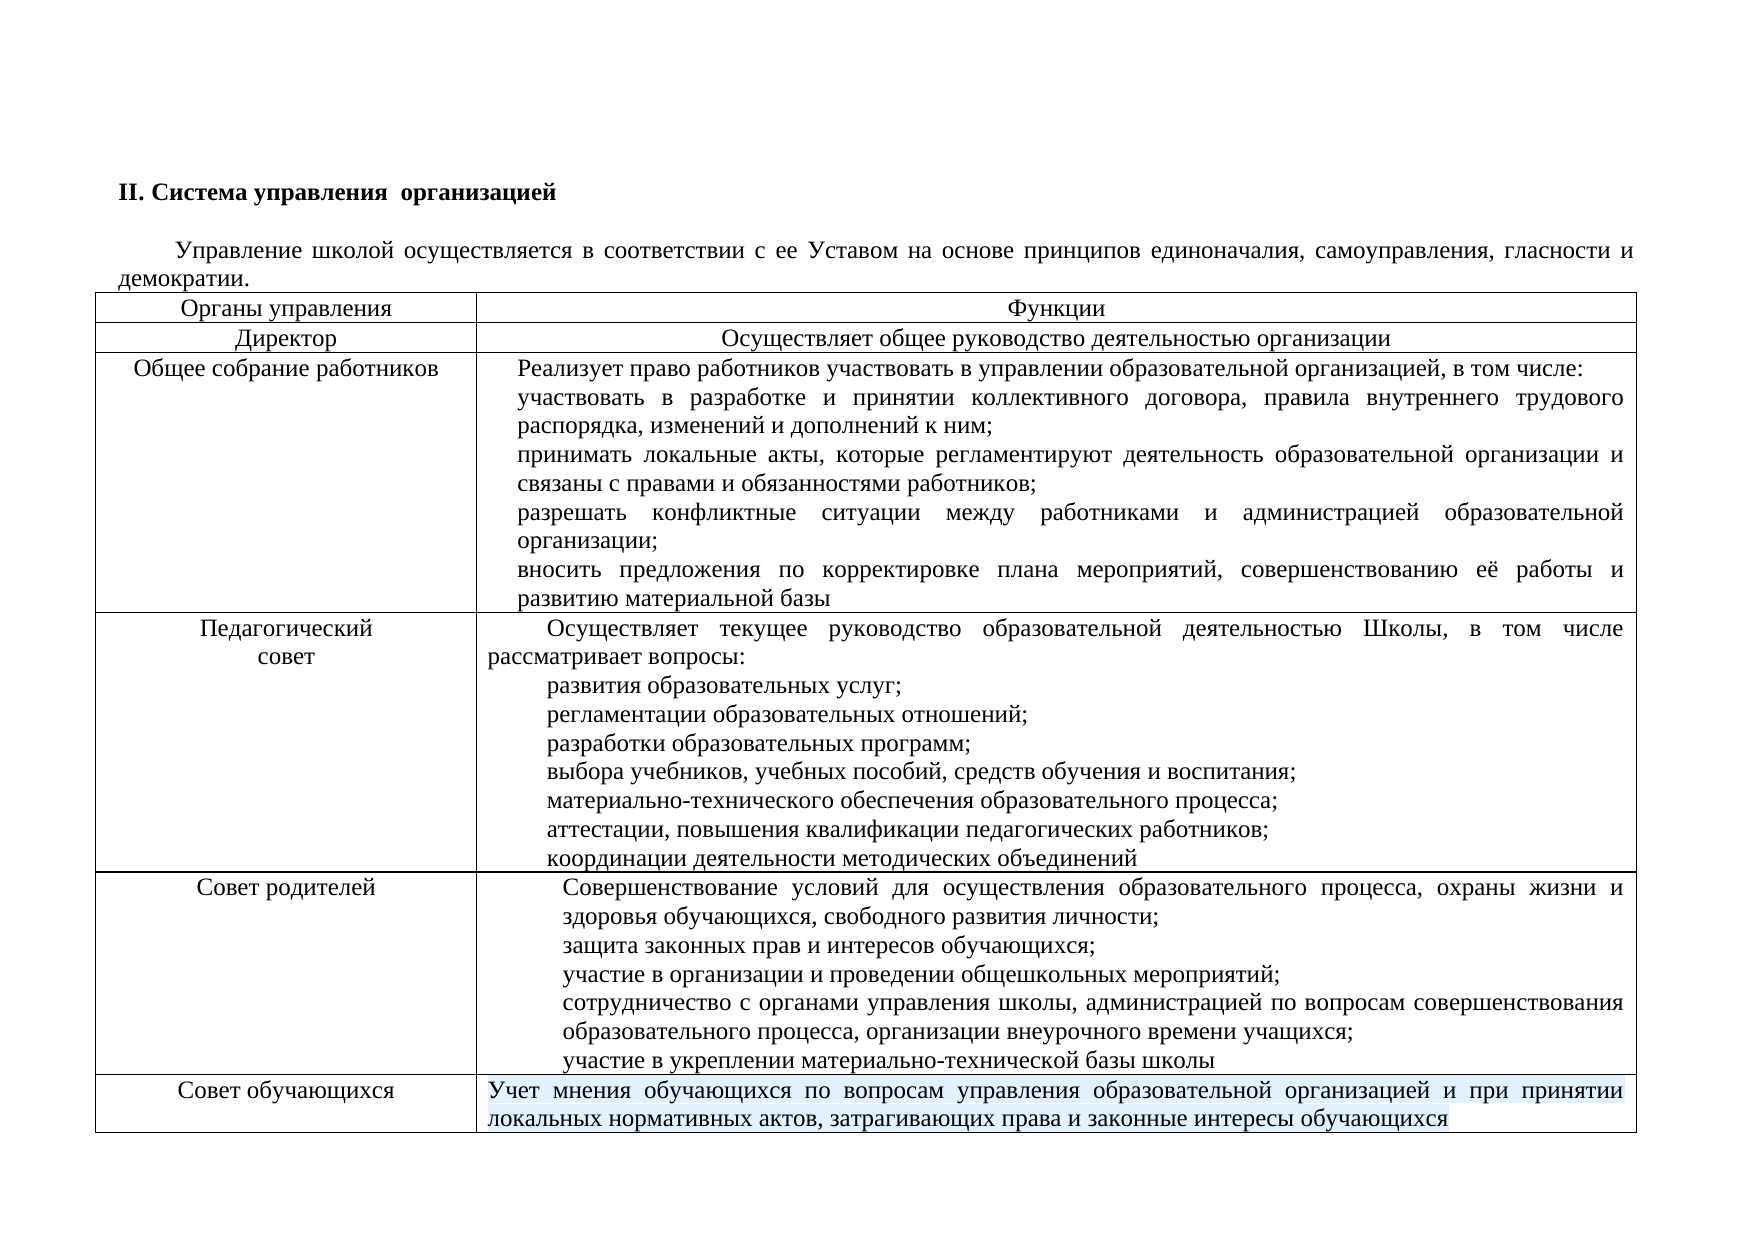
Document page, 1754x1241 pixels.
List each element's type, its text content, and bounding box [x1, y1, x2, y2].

table_header Функции [477, 293, 1636, 322]
table_cell Реализует право работников участвовать в управлении образовательной организацией, в том числе: участвовать в разработке и принятии коллективного договора, правила внутреннего трудового распорядка, изменений и дополнений к ним; принимать локальные акты, которые регламентируют деятельность образовательной организации и связаны с правами и обязанностями работников; разрешать конфликтные ситуации между работниками и администрацией образовательной организации; вносить предложения по корректировке плана мероприятий, совершенствованию её работы и развитию материальной базы [477, 353, 1636, 612]
table_cell Директор [96, 323, 476, 352]
table_cell Совершенствование условий для осуществления образовательного процесса, охраны жизни и здоровья обучающихся, свободного развития личности; защита законных прав и интересов обучающихся; участие в организации и проведении общешкольных мероприятий; сотрудничество с органами управления школы, администрацией по вопросам совершенствования образовательного процесса, организации внеурочного времени учащихся; участие в укреплении материально-технической базы школы [477, 873, 1636, 1074]
table_cell Учет мнения обучающихся по вопросам управления образовательной организацией и при принятии локальных нормативных актов, затрагивающих права и законные интересы обучающихся [477, 1075, 1636, 1132]
table_cell Совет родителей [96, 873, 476, 1074]
text Управление школой осуществляется в соответствии с ее Уставом на основе принципов единоначалия, самоуправления, гласности и демократии. [118, 235, 1636, 292]
table_cell Педагогический совет [96, 613, 476, 871]
table_cell Общее собрание работников [96, 353, 476, 612]
table_header Органы управления [96, 293, 476, 322]
text II. Система управления организацией [118, 177, 1636, 206]
table_cell Осуществляет текущее руководство образовательной деятельностью Школы, в том числе рассматривает вопросы: развития образовательных услуг; регламентации образовательных отношений; разработки образовательных программ; выбора учебников, учебных пособий, средств обучения и воспитания; материально-технического обеспечения образовательного процесса; аттестации, повышения квалификации педагогических работников; координации деятельности методических объединений [477, 613, 1636, 871]
table_cell Совет обучающихся [96, 1075, 476, 1132]
table_cell Осуществляет общее руководство деятельностью организации [477, 323, 1636, 352]
